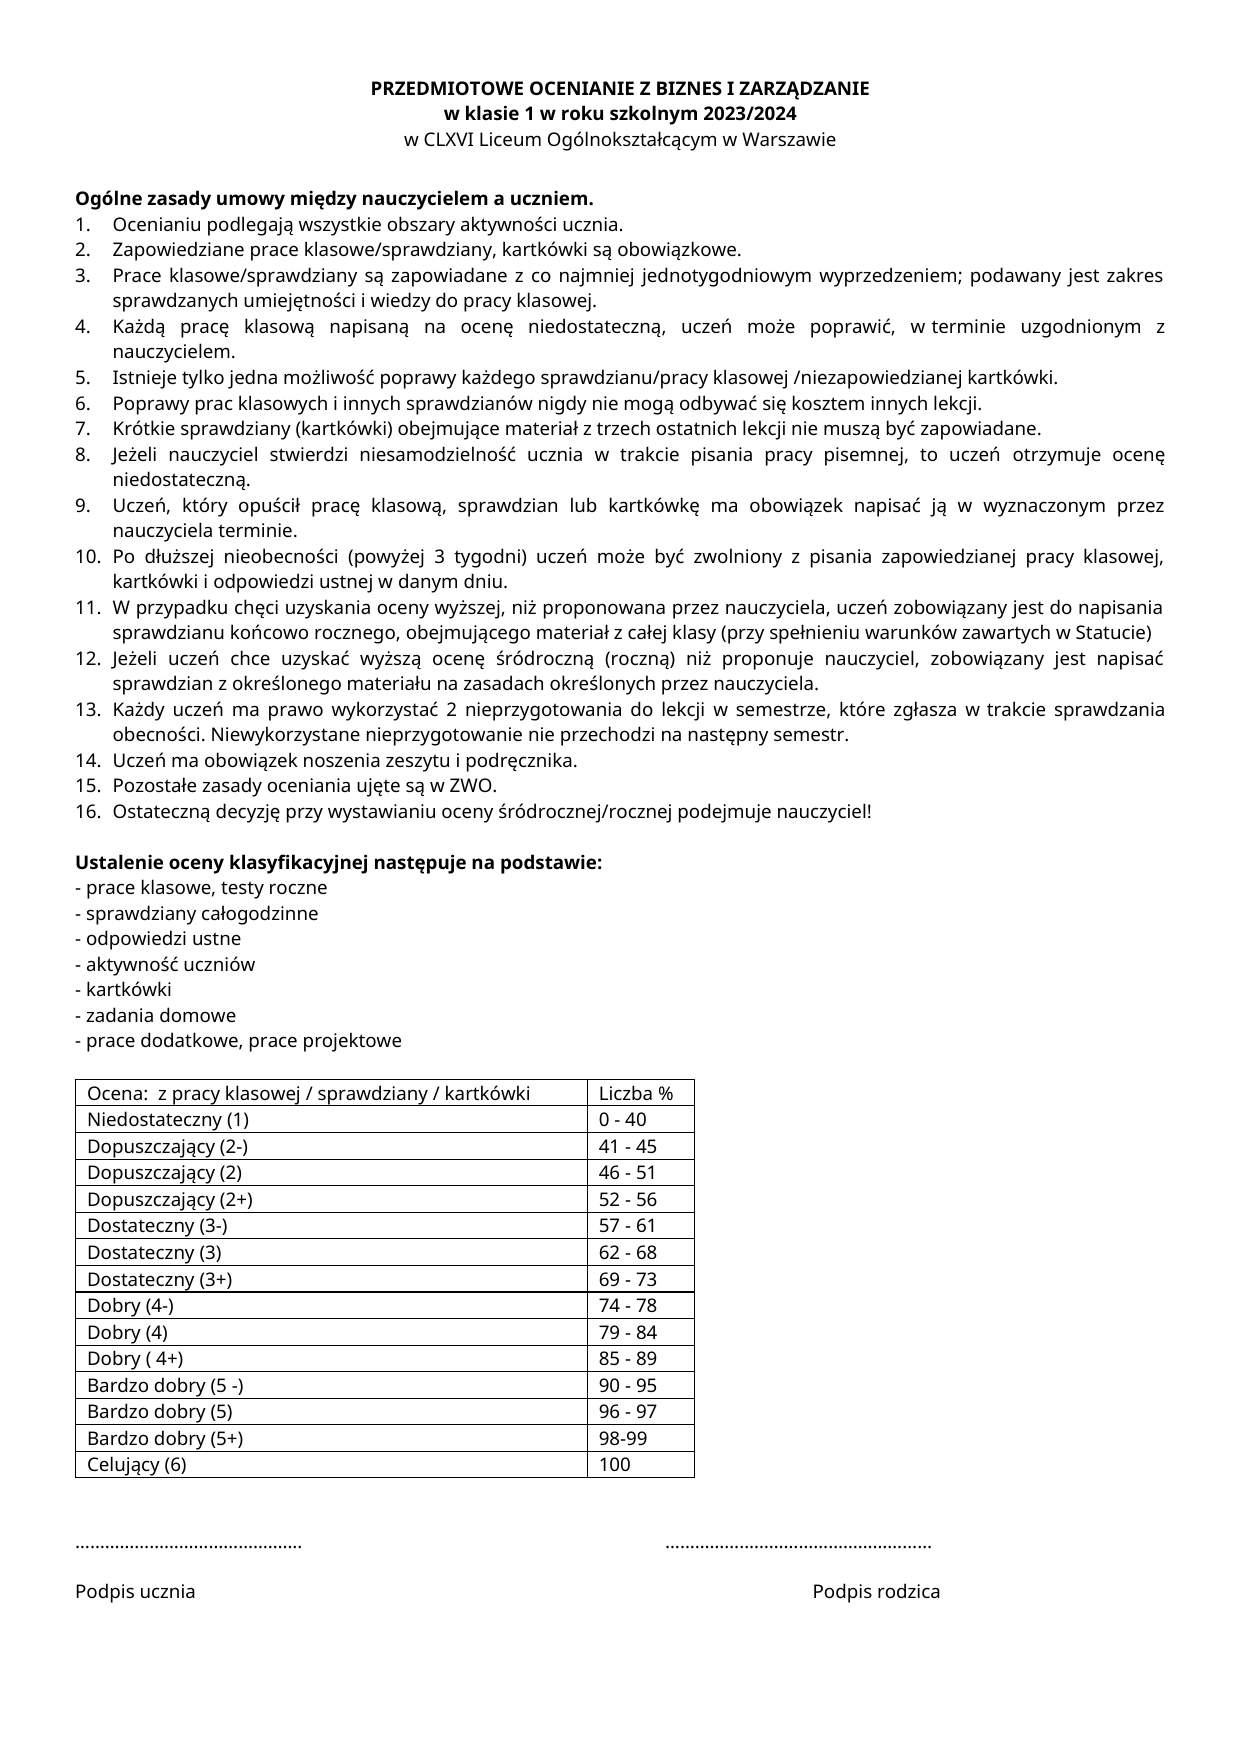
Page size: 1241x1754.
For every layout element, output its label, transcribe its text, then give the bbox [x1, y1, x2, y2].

list Po dłuższej nieobecności (powyżej 3 tygodni) uczeń może być zwolniony z pisania zapowiedzianej pracy klasowej, kartkówki i odpowiedzi ustnej w danym dniu. [75, 543, 1165, 594]
list Istnieje tylko jedna możliwość poprawy każdego sprawdzianu/pracy klasowej /niezapowiedzianej kartkówki. [75, 364, 1165, 390]
list Uczeń, który opuścił pracę klasową, sprawdzian lub kartkówkę ma obowiązek napisać ją w wyznaczonym przez nauczyciela terminie. [75, 492, 1165, 543]
table_cell Dopuszczający (2) [76, 1160, 587, 1185]
text ………………………………………. ……………………………………………… [75, 1528, 1165, 1554]
text - odpowiedzi ustne [75, 926, 1165, 951]
list Zapowiedziane prace klasowe/sprawdziany, kartkówki są obowiązkowe. [75, 237, 1165, 262]
text - prace klasowe, testy roczne [75, 875, 1165, 900]
text w klasie 1 w roku szkolnym 2023/2024 [75, 101, 1165, 126]
text Podpis ucznia Podpis rodzica [75, 1578, 1165, 1604]
table_cell Dobry (4) [76, 1319, 587, 1344]
table_cell 57 - 61 [588, 1213, 694, 1238]
table_cell 79 - 84 [588, 1319, 694, 1344]
table_cell 46 - 51 [588, 1160, 694, 1185]
list Jeżeli nauczyciel stwierdzi niesamodzielność ucznia w trakcie pisania pracy pisemnej, to uczeń otrzymuje ocenę niedostateczną. [75, 441, 1165, 492]
table_cell Dobry ( 4+) [76, 1346, 587, 1371]
text PRZEDMIOTOWE OCENIANIE Z BIZNES I ZARZĄDZANIE [75, 75, 1165, 101]
table_cell Bardzo dobry (5+) [76, 1425, 587, 1451]
text - prace dodatkowe, prace projektowe [75, 1028, 1165, 1053]
list Prace klasowe/sprawdziany są zapowiadane z co najmniej jednotygodniowym wyprzedzeniem; podawany jest zakres sprawdzanych umiejętności i wiedzy do pracy klasowej. [75, 262, 1165, 313]
table_cell 100 [588, 1452, 694, 1477]
table_cell 96 - 97 [588, 1399, 694, 1424]
list Ostateczną decyzję przy wystawianiu oceny śródrocznej/rocznej podejmuje nauczyciel! [75, 798, 1165, 824]
table_cell Dopuszczający (2+) [76, 1186, 587, 1212]
text Ustalenie oceny klasyfikacyjnej następuje na podstawie: [75, 849, 1165, 875]
list Krótkie sprawdziany (kartkówki) obejmujące materiał z trzech ostatnich lekcji nie muszą być zapowiadane. [75, 415, 1165, 441]
text - aktywność uczniów [75, 951, 1165, 977]
table_cell Dostateczny (3) [76, 1239, 587, 1265]
table_cell 0 - 40 [588, 1106, 694, 1132]
table_cell 69 - 73 [588, 1266, 694, 1291]
list Poprawy prac klasowych i innych sprawdzianów nigdy nie mogą odbywać się kosztem innych lekcji. [75, 390, 1165, 415]
table_cell Niedostateczny (1) [76, 1106, 587, 1132]
table_cell 74 - 78 [588, 1293, 694, 1318]
table_cell 62 - 68 [588, 1239, 694, 1265]
list W przypadku chęci uzyskania oceny wyższej, niż proponowana przez nauczyciela, uczeń zobowiązany jest do napisania sprawdzianu końcowo rocznego, obejmującego materiał z całej klasy (przy spełnieniu warunków zawartych w Statucie) [75, 594, 1165, 645]
table_header Ocena: z pracy klasowej / sprawdziany / kartkówki [76, 1080, 587, 1105]
list Ocenianiu podlegają wszystkie obszary aktywności ucznia. [75, 211, 1165, 237]
table_header Liczba % [588, 1080, 694, 1105]
table_cell Bardzo dobry (5) [76, 1399, 587, 1424]
list Każdy uczeń ma prawo wykorzystać 2 nieprzygotowania do lekcji w semestrze, które zgłasza w trakcie sprawdzania obecności. Niewykorzystane nieprzygotowanie nie przechodzi na następny semestr. [75, 696, 1165, 747]
list Każdą pracę klasową napisaną na ocenę niedostateczną, uczeń może poprawić, w terminie uzgodnionym z nauczycielem. [75, 313, 1165, 364]
text - kartkówki [75, 977, 1165, 1002]
table_cell 52 - 56 [588, 1186, 694, 1212]
list Uczeń ma obowiązek noszenia zeszytu i podręcznika. [75, 747, 1165, 773]
text - sprawdziany całogodzinne [75, 900, 1165, 926]
table_cell Dostateczny (3+) [76, 1266, 587, 1291]
text w CLXVI Liceum Ogólnokształcącym w Warszawie [75, 126, 1165, 152]
table_cell 90 - 95 [588, 1372, 694, 1398]
table_cell Dostateczny (3-) [76, 1213, 587, 1238]
table_cell 41 - 45 [588, 1133, 694, 1158]
list Jeżeli uczeń chce uzyskać wyższą ocenę śródroczną (roczną) niż proponuje nauczyciel, zobowiązany jest napisać sprawdzian z określonego materiału na zasadach określonych przez nauczyciela. [75, 645, 1165, 696]
text Ogólne zasady umowy między nauczycielem a uczniem. [75, 186, 1165, 211]
table_cell Celujący (6) [76, 1452, 587, 1477]
text - zadania domowe [75, 1002, 1165, 1028]
table_cell Dobry (4-) [76, 1293, 587, 1318]
list Pozostałe zasady oceniania ujęte są w ZWO. [75, 773, 1165, 798]
table_cell Dopuszczający (2-) [76, 1133, 587, 1158]
table_cell 85 - 89 [588, 1346, 694, 1371]
table_cell 98-99 [588, 1425, 694, 1451]
table_cell Bardzo dobry (5 -) [76, 1372, 587, 1398]
